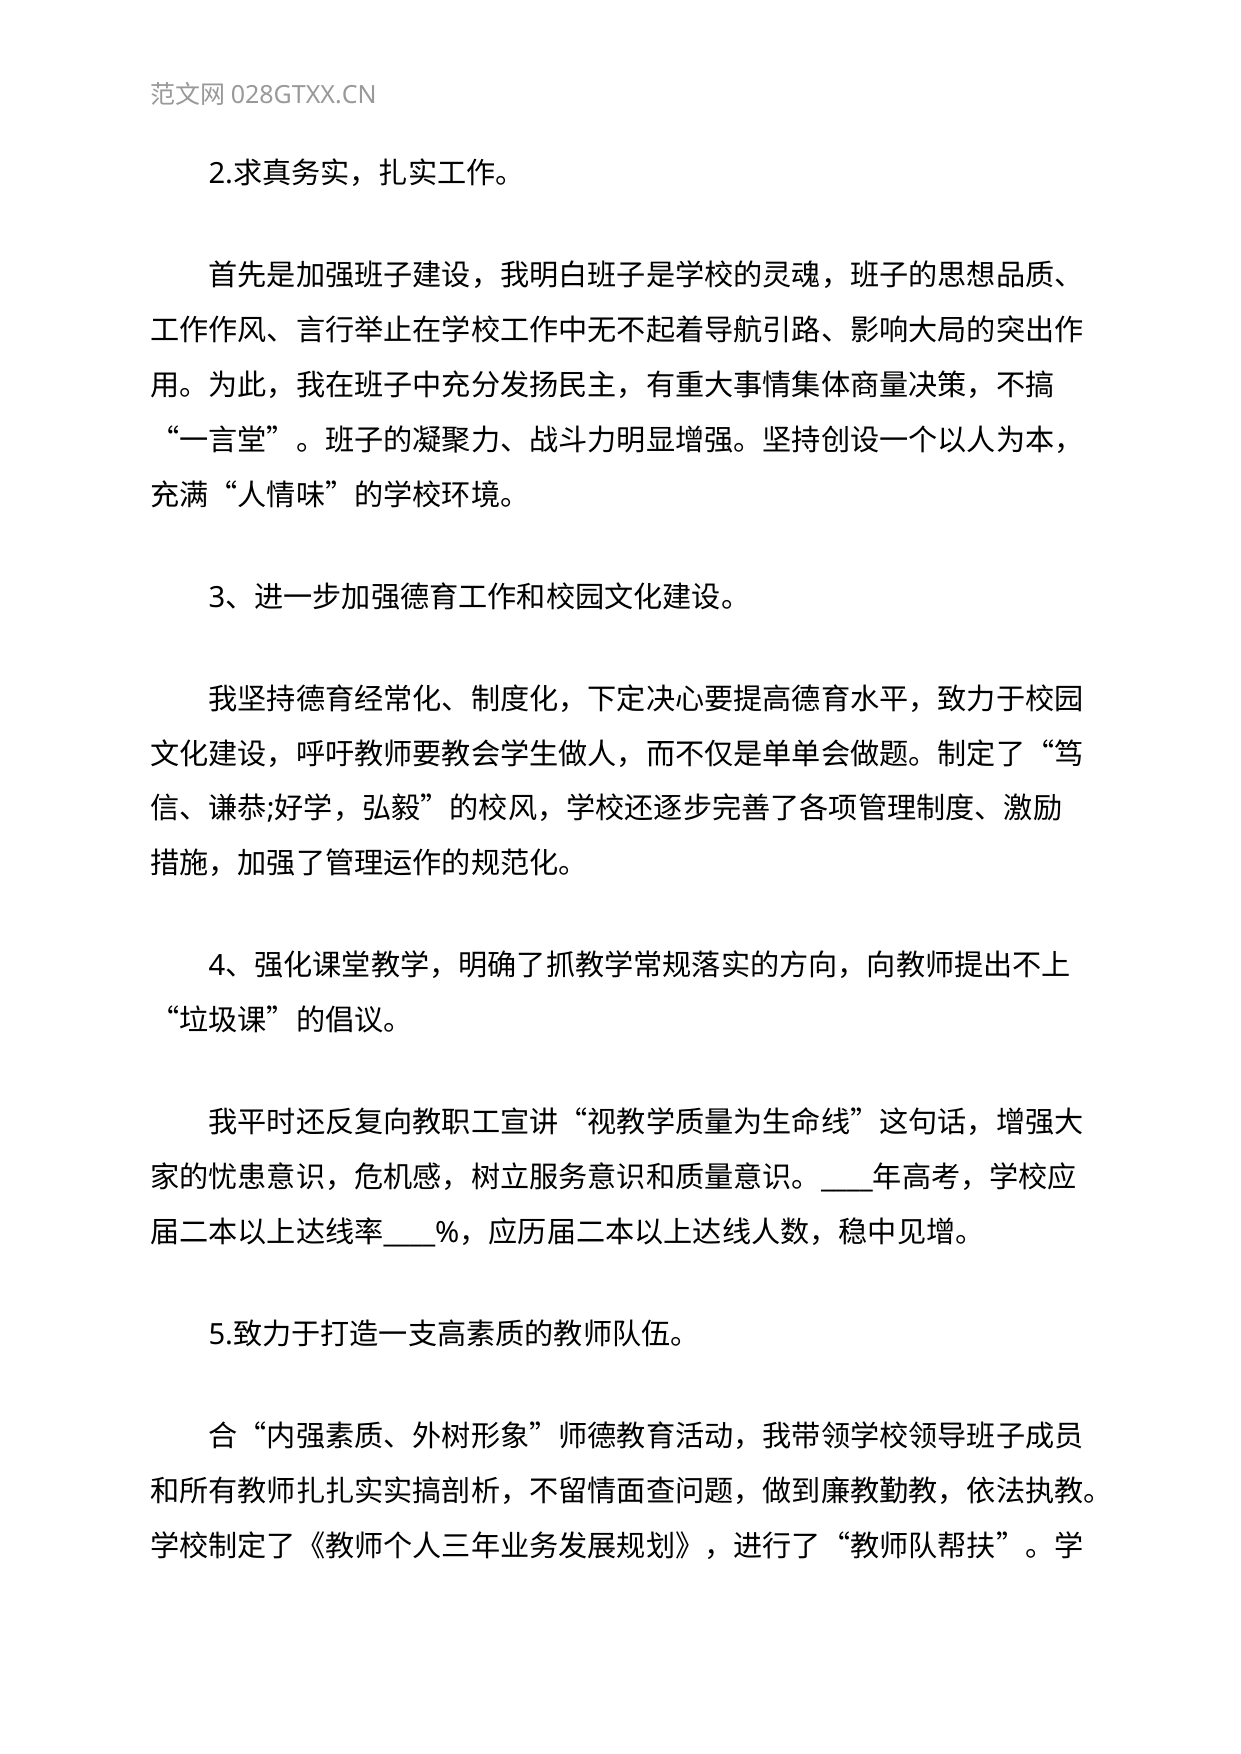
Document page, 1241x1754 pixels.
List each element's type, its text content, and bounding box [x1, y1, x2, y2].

text 首先是加强班子建设，我明白班子是学校的灵魂，班子的思想品质、工作作风、言行举止在学校工作中无不起着导航引路、影响大局的突出作用。为此，我在班子中充分发扬民主，有重大事情集体商量决策，不搞“一言堂”。班子的凝聚力、战斗力明显增强。坚持创设一个以人为本，充满“人情味”的学校环境。 [150, 252, 1090, 514]
text 3、进一步加强德育工作和校园文化建设。 [150, 573, 1090, 616]
text 5.致力于打造一支高素质的教师队伍。 [150, 1311, 1090, 1353]
text 我平时还反复向教职工宣讲“视教学质量为生命线”这句话，增强大家的忧患意识，危机感，树立服务意识和质量意识。____年高考，学校应届二本以上达线率____%，应历届二本以上达线人数，稳中见增。 [150, 1099, 1090, 1251]
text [150, 1412, 1090, 1564]
text 4、强化课堂教学，明确了抓教学常规落实的方向，向教师提出不上“垃圾课”的倡议。 [150, 942, 1090, 1039]
text 2.求真务实，扎实工作。 [150, 150, 1090, 192]
text 我坚持德育经常化、制度化，下定决心要提高德育水平，致力于校园文化建设，呼吁教师要教会学生做人，而不仅是单单会做题。制定了“笃信、谦恭;好学，弘毅”的校风，学校还逐步完善了各项管理制度、激励措施，加强了管理运作的规范化。 [150, 675, 1090, 882]
